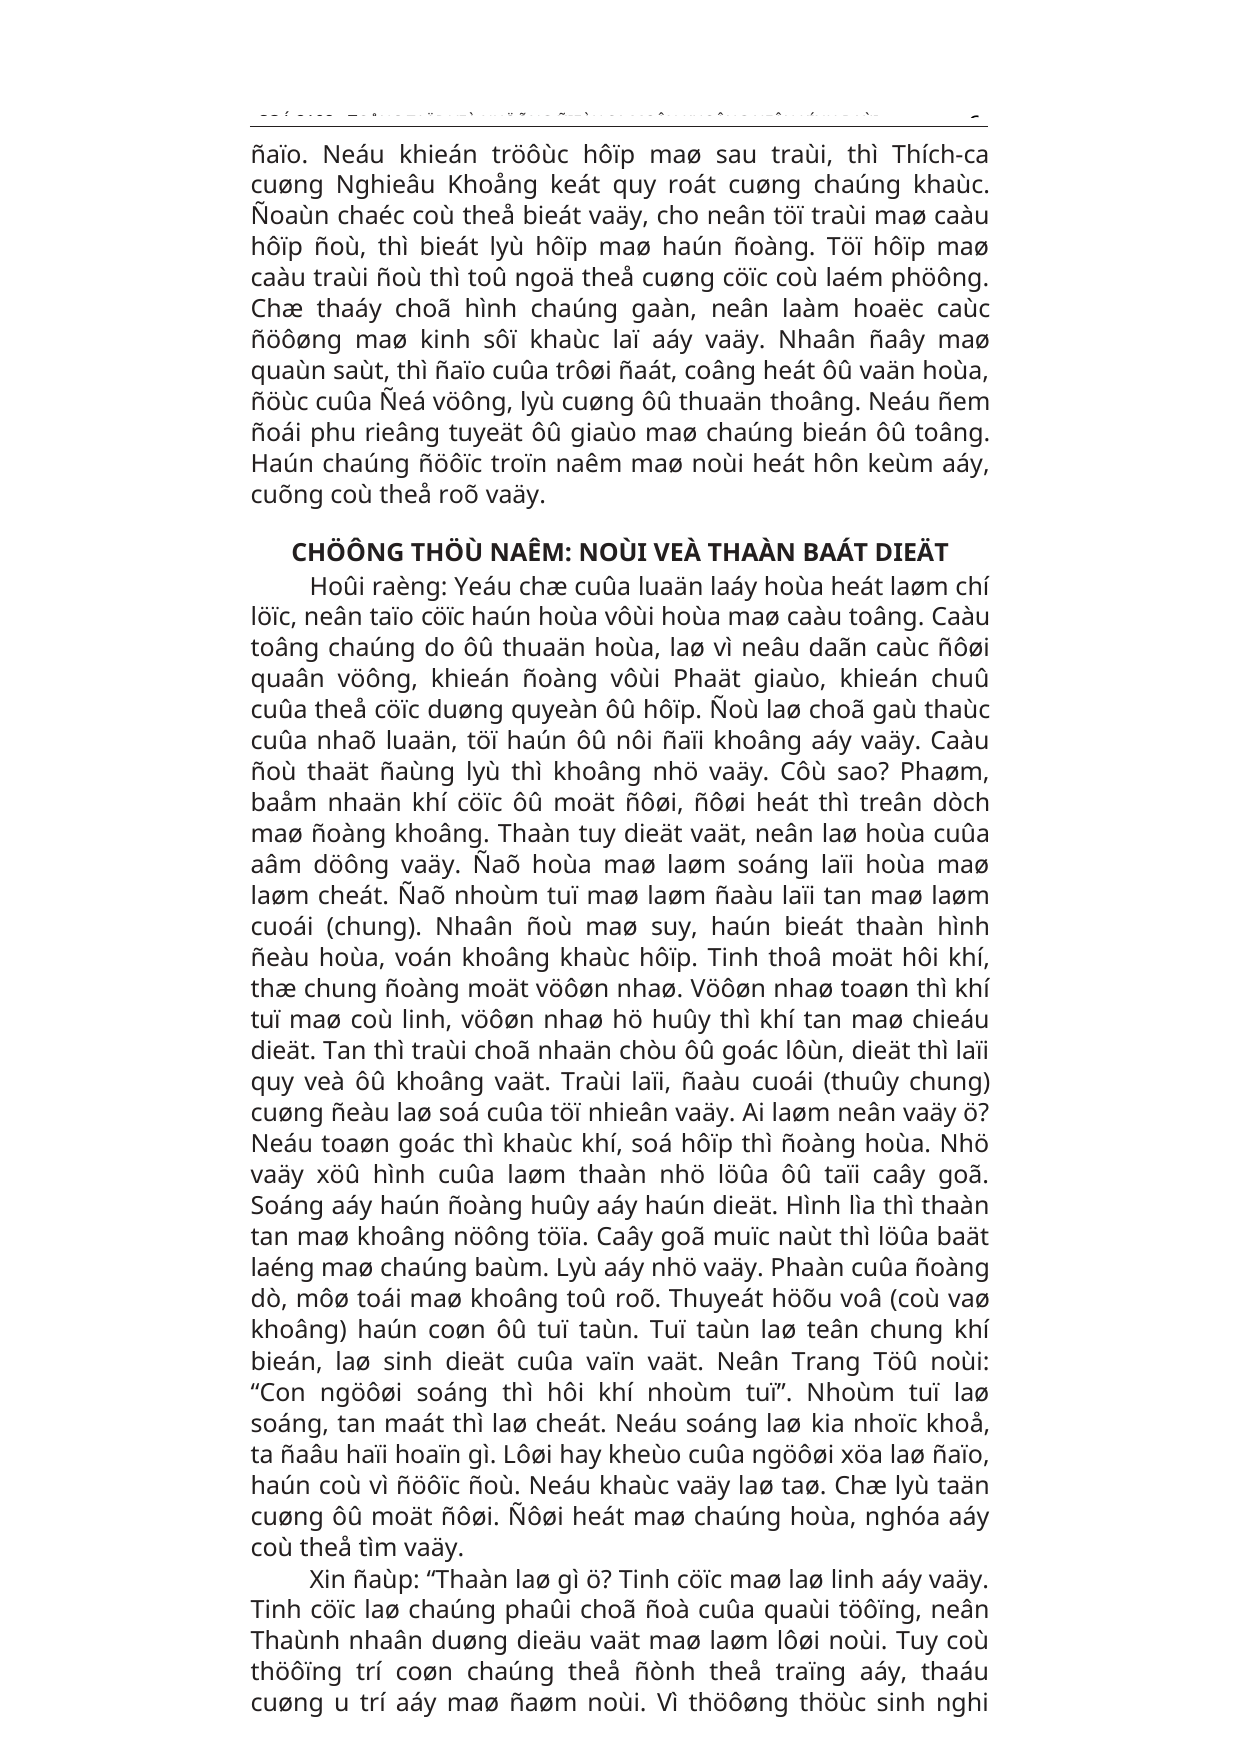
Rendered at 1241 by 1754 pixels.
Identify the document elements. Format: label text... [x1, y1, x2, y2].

subtitle CHÖÔNG THÖÙ NAÊM: NOÙI VEÀ THAÀN BAÁT DIEÄT [281, 535, 959, 568]
text Hoûi raèng: Yeáu chæ cuûa luaän laáy hoùa heát laøm chí löïc, neân taïo cöïc haún hoùa vôùi hoùa maø caàu toâng. Caàu toâng chaúng do ôû thuaän hoùa, laø vì neâu daãn caùc ñôøi quaân vöông, khieán ñoàng vôùi Phaät giaùo, khieán chuû cuûa theå cöïc duøng quyeàn ôû hôïp. Ñoù laø choã gaù thaùc cuûa nhaõ luaän, töï haún ôû nôi ñaïi khoâng aáy vaäy. Caàu ñoù thaät ñaùng lyù thì khoâng nhö vaäy. Côù sao? Phaøm, baåm nhaän khí cöïc ôû moät ñôøi, ñôøi heát thì treân dòch maø ñoàng khoâng. Thaàn tuy dieät vaät, neân laø hoùa cuûa aâm döông vaäy. Ñaõ hoùa maø laøm soáng laïi hoùa maø laøm cheát. Ñaõ nhoùm tuï maø laøm ñaàu laïi tan maø laøm cuoái (chung). Nhaân ñoù maø suy, haún bieát thaàn hình ñeàu hoùa, voán khoâng khaùc hôïp. Tinh thoâ moät hôi khí, thæ chung ñoàng moät vöôøn nhaø. Vöôøn nhaø toaøn thì khí tuï maø coù linh, vöôøn nhaø hö huûy thì khí tan maø chieáu dieät. Tan thì traùi choã nhaän chòu ôû goác lôùn, dieät thì laïi quy veà ôû khoâng vaät. Traùi laïi, ñaàu cuoái (thuûy chung) cuøng ñeàu laø soá cuûa töï nhieân vaäy. Ai laøm neân vaäy ö? Neáu toaøn goác thì khaùc khí, soá hôïp thì ñoàng hoùa. Nhö vaäy xöû hình cuûa laøm thaàn nhö löûa ôû taïi caây goã. Soáng aáy haún ñoàng huûy aáy haún dieät. Hình lìa thì thaàn tan maø khoâng nöông töïa. Caây goã muïc naùt thì löûa baät laéng maø chaúng baùm. Lyù aáy nhö vaäy. Phaàn cuûa ñoàng dò, môø toái maø khoâng toû roõ. Thuyeát höõu voâ (coù vaø khoâng) haún coøn ôû tuï taùn. Tuï taùn laø teân chung khí bieán, laø sinh dieät cuûa vaïn vaät. Neân Trang Töû noùi: “Con ngöôøi soáng thì hôi khí nhoùm tuï”. Nhoùm tuï laø soáng, tan maát thì laø cheát. Neáu soáng laø kia nhoïc khoå, ta ñaâu haïi hoaïn gì. Lôøi hay kheùo cuûa ngöôøi xöa laø ñaïo, haún coù vì ñöôïc ñoù. Neáu khaùc vaäy laø taø. Chæ lyù taän cuøng ôû moät ñôøi. Ñôøi heát maø chaúng hoùa, nghóa aáy coù theå tìm vaäy. [250, 570, 990, 1563]
text ñaïo. Neáu khieán tröôùc hôïp maø sau traùi, thì Thích-ca cuøng Nghieâu Khoång keát quy roát cuøng chaúng khaùc. Ñoaùn chaéc coù theå bieát vaäy, cho neân töï traùi maø caàu hôïp ñoù, thì bieát lyù hôïp maø haún ñoàng. Töï hôïp maø caàu traùi ñoù thì toû ngoä theå cuøng cöïc coù laém phöông. Chæ thaáy choã hình chaúng gaàn, neân laàm hoaëc caùc ñöôøng maø kinh sôï khaùc laï aáy vaäy. Nhaân ñaây maø quaùn saùt, thì ñaïo cuûa trôøi ñaát, coâng heát ôû vaän hoùa, ñöùc cuûa Ñeá vöông, lyù cuøng ôû thuaän thoâng. Neáu ñem ñoái phu rieâng tuyeät ôû giaùo maø chaúng bieán ôû toâng. Haún chaúng ñöôïc troïn naêm maø noùi heát hôn keùm aáy, cuõng coù theå roõ vaäy. [250, 138, 990, 511]
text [250, 1563, 990, 1718]
